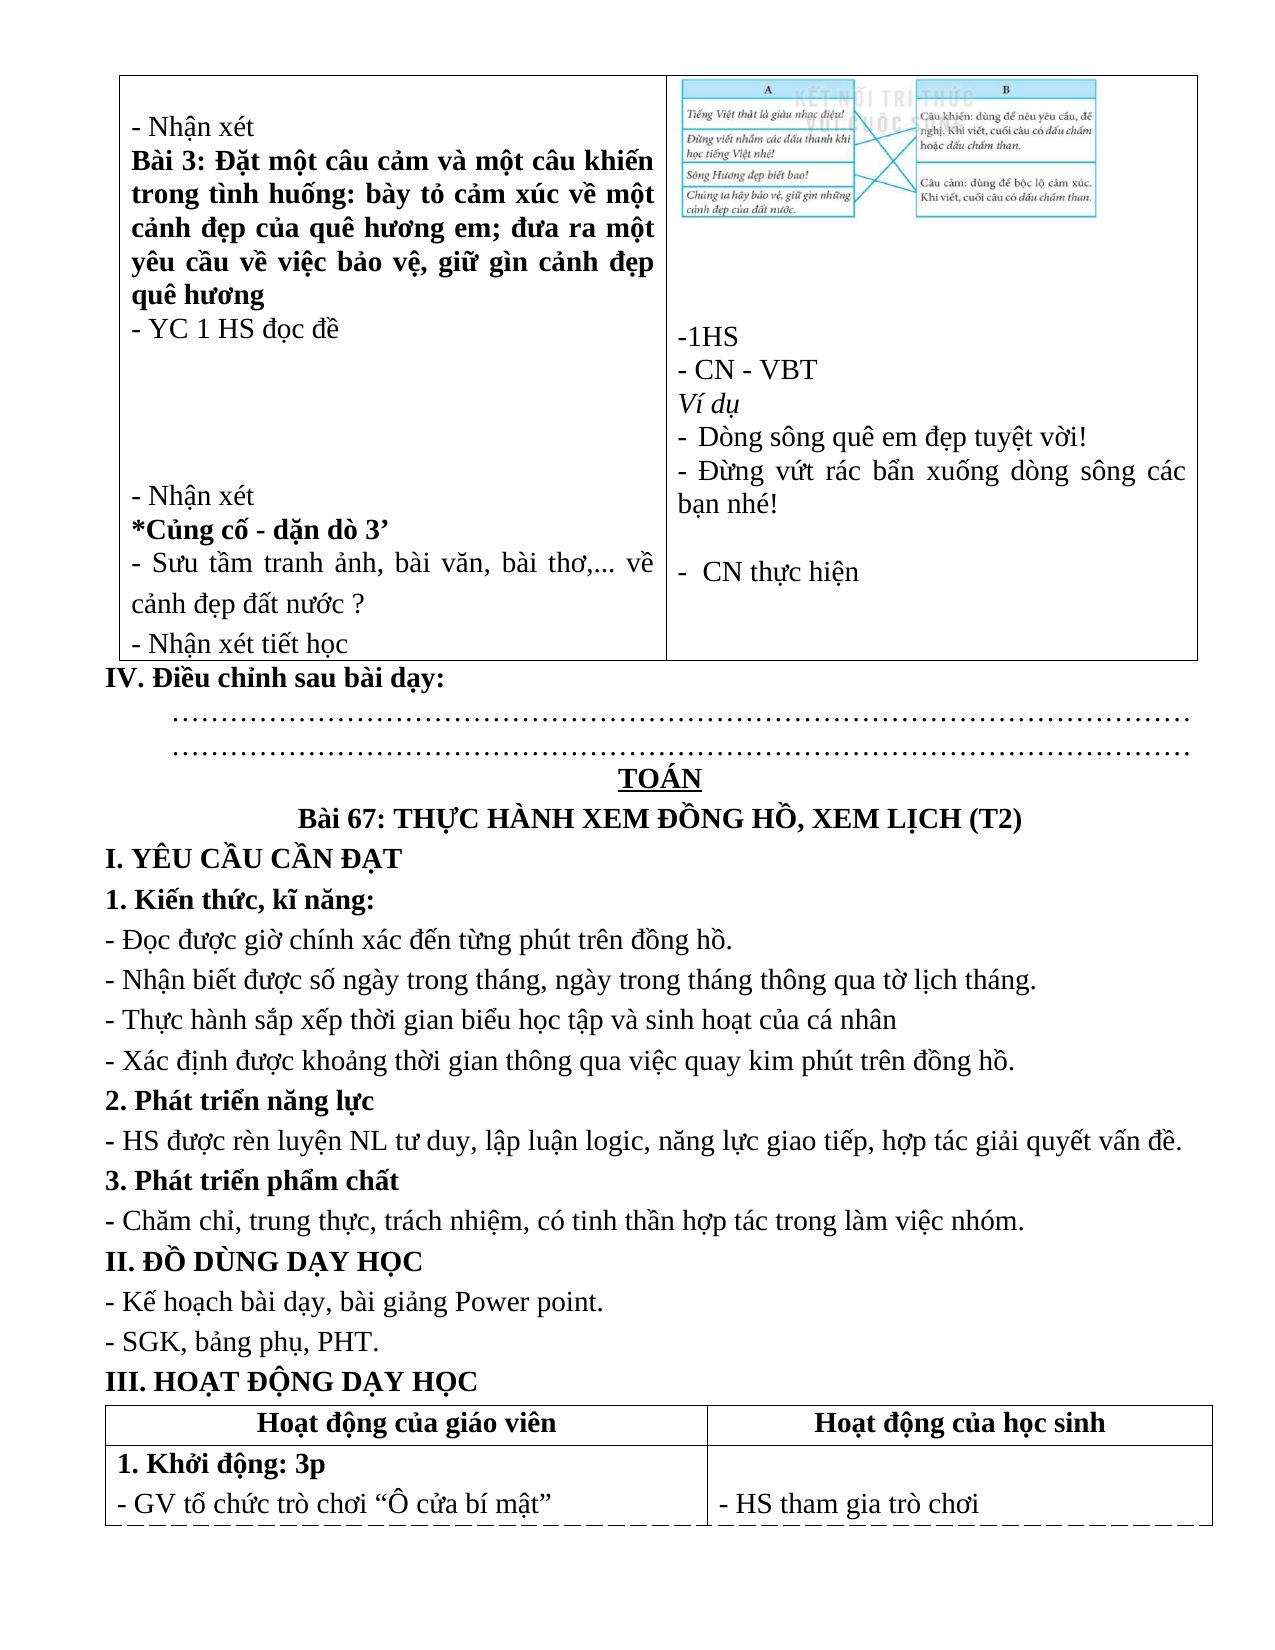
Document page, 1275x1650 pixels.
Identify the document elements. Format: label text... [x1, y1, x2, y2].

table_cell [106, 1446, 707, 1525]
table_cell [667, 76, 1197, 659]
text Bài 67: THỰC HÀNH XEM ĐỒNG HỒ, XEM LỊCH (T2) [105, 801, 1215, 835]
text - Đọc được giờ chính xác đến từng phút trên đồng hồ. [105, 922, 1215, 956]
table_header Hoạt động của học sinh [708, 1406, 1212, 1445]
text - HS được rèn luyện NL tư duy, lập luận logic, năng lực giao tiếp, hợp tác giải quyết vấn đề. [105, 1123, 1215, 1157]
text 2. Phát triển năng lực [105, 1083, 1215, 1116]
table_header Hoạt động của giáo viên [106, 1406, 707, 1445]
text - Kế hoạch bài dạy, bài giảng Power point. [105, 1284, 1215, 1317]
text 3. Phát triển phẩm chất [105, 1163, 1215, 1197]
text IV. Điều chỉnh sau bài dạy: [105, 661, 1215, 694]
text - Thực hành sắp xếp thời gian biểu học tập và sinh hoạt của cá nhân [105, 1002, 1215, 1036]
text - Xác định được khoảng thời gian thông qua việc quay kim phút trên đồng hồ. [105, 1043, 1215, 1076]
text I. YÊU CẦU CẦN ĐẠT [105, 842, 1215, 875]
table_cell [120, 76, 666, 659]
text II. ĐỒ DÙNG DẠY HỌC [105, 1244, 1215, 1277]
text ………………………………………………………………………………………………………………………………………………………………………………………… [171, 694, 1215, 761]
text 1. Kiến thức, kĩ năng: [105, 882, 1215, 915]
text - SGK, bảng phụ, PHT. [105, 1324, 1215, 1358]
picture [677, 76, 1101, 219]
text - Chăm chỉ, trung thực, trách nhiệm, có tinh thần hợp tác trong làm việc nhóm. [105, 1203, 1215, 1237]
text - Nhận biết được số ngày trong tháng, ngày trong tháng thông qua tờ lịch tháng. [105, 962, 1215, 996]
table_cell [708, 1446, 1212, 1525]
text TOÁN [105, 761, 1215, 795]
text III. HOẠT ĐỘNG DẠY HỌC [105, 1364, 1215, 1398]
